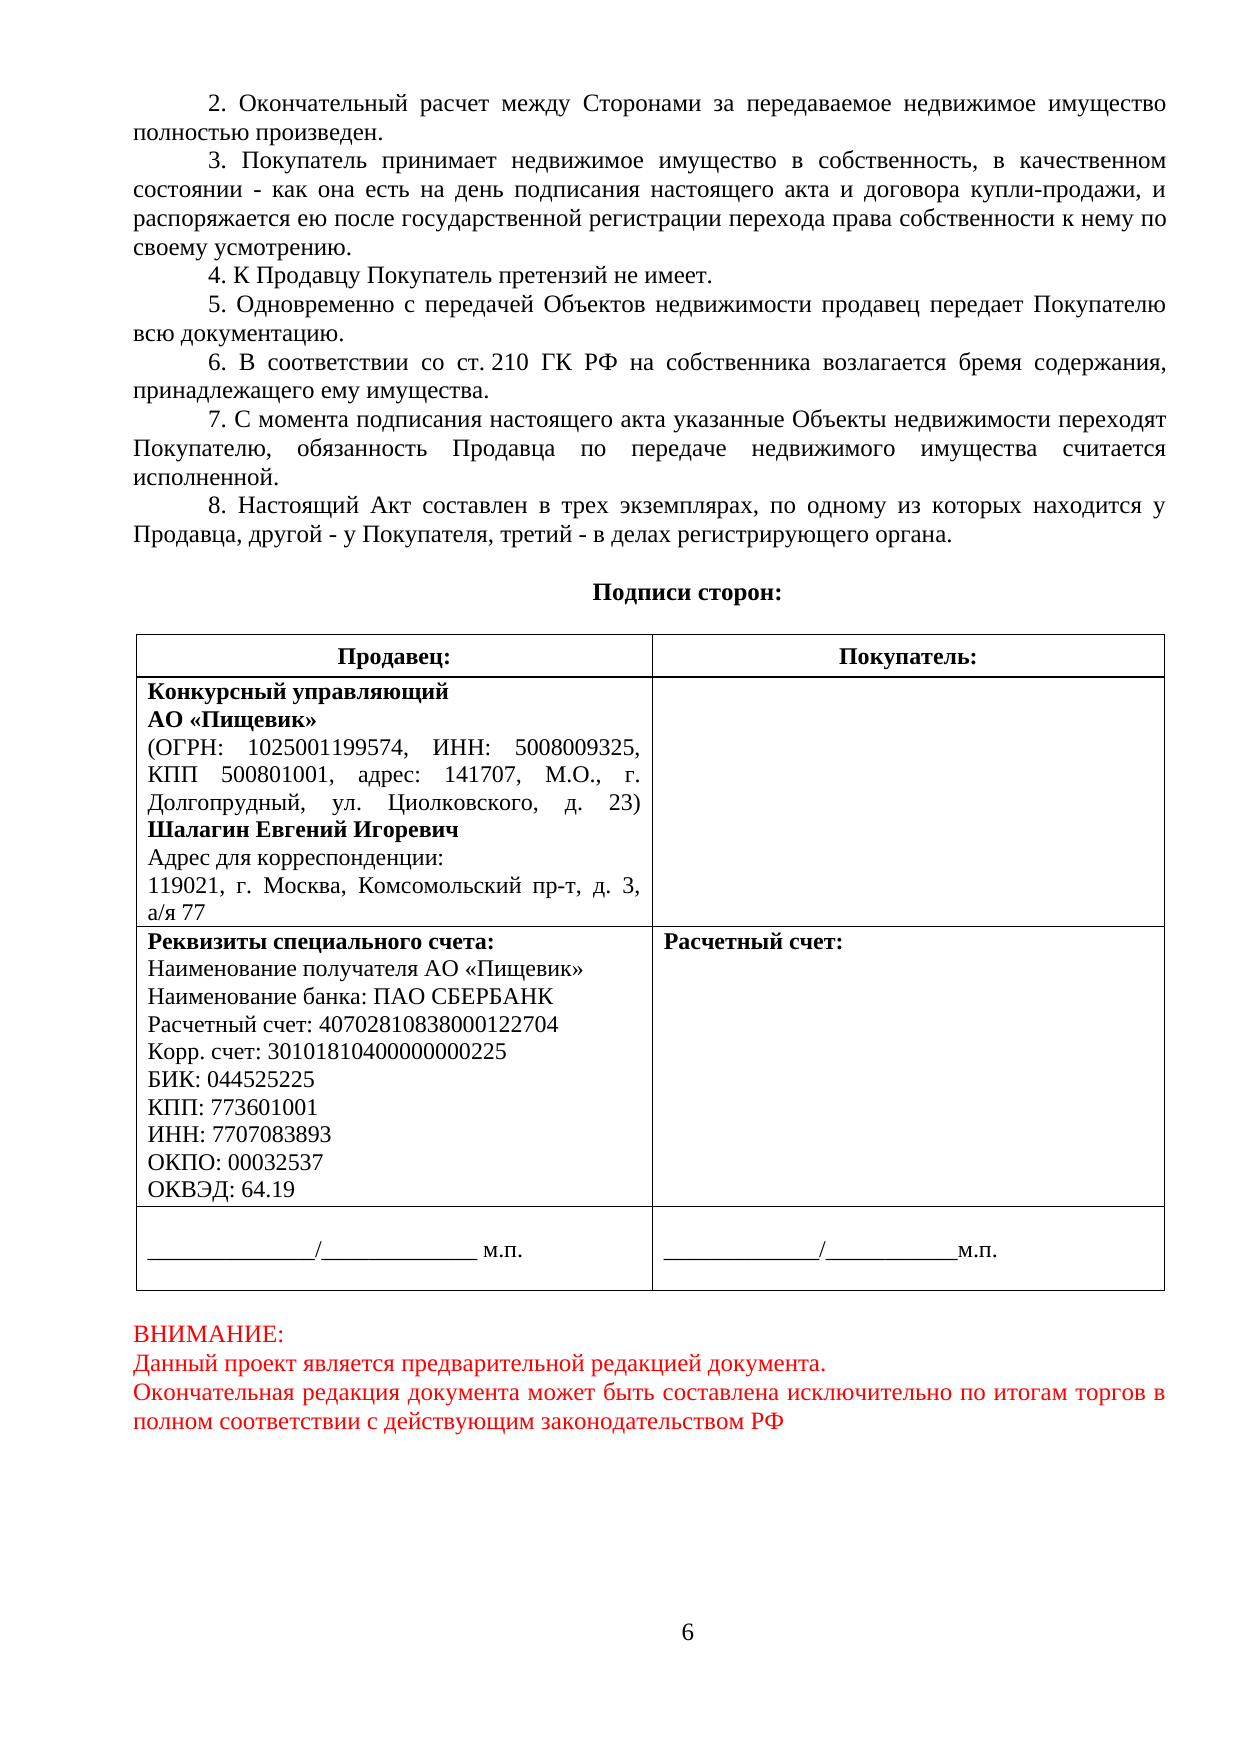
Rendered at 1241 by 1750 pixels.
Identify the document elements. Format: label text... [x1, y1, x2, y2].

text 5. Одновременно с передачей Объектов недвижимости продавец передает Покупателю всю документацию. [133, 289, 1167, 347]
table_cell [653, 678, 1164, 926]
table_cell Реквизиты специального счета: Наименование получателя АО «Пищевик» Наименование банка: ПАО СБЕРБАНК Расчетный счет: 40702810838000122704 Корр. счет: 30101810400000000225 БИК: 044525225 КПП: 773601001 ИНН: 7707083893 ОКПО: 00032537 ОКВЭД: 64.19 [137, 927, 652, 1206]
text 3. Покупатель принимает недвижимое имущество в собственность, в качественном состоянии - как она есть на день подписания настоящего акта и договора купли-продажи, и распоряжается ею после государственной регистрации перехода права собственности к нему по своему усмотрению. [133, 145, 1167, 260]
table_cell _____________/___________м.п. [653, 1207, 1164, 1290]
text 8. Настоящий Акт составлен в трех экземплярах, по одному из которых находится у Продавца, другой - у Покупателя, третий - в делах регистрирующего органа. [133, 490, 1167, 548]
text ВНИМАНИЕ: [133, 1319, 1167, 1348]
text 6. В соответствии со ст. 210 ГК РФ на собственника возлагается бремя содержания, принадлежащего ему имущества. [133, 347, 1167, 404]
table_header Продавец: [137, 635, 652, 676]
text 2. Окончательный расчет между Сторонами за передаваемое недвижимое имущество полностью произведен. [133, 88, 1167, 145]
text Подписи сторон: [133, 577, 1167, 605]
text 7. С момента подписания настоящего акта указанные Объекты недвижимости переходят Покупателю, обязанность Продавца по передаче недвижимого имущества считается исполненной. [133, 404, 1167, 490]
text 4. К Продавцу Покупатель претензий не имеет. [133, 260, 1167, 289]
table_cell ______________/_____________ м.п. [137, 1207, 652, 1290]
table_header Покупатель: [653, 635, 1164, 676]
text Данный проект является предварительной редакцией документа. [133, 1348, 1167, 1377]
table_cell Расчетный счет: [653, 927, 1164, 1206]
text Окончательная редакция документа может быть составлена исключительно по итогам торгов в полном соответствии с действующим законодательством РФ [133, 1377, 1167, 1434]
table_cell Конкурсный управляющий АО «Пищевик» (ОГРН: 1025001199574, ИНН: 5008009325, КПП 500801001, адрес: 141707, М.О., г. Долгопрудный, ул. Циолковского, д. 23) Шалагин Евгений Игоревич Адрес для корреспонденции: 119021, г. Москва, Комсомольский пр-т, д. 3, а/я 77 [137, 678, 652, 926]
